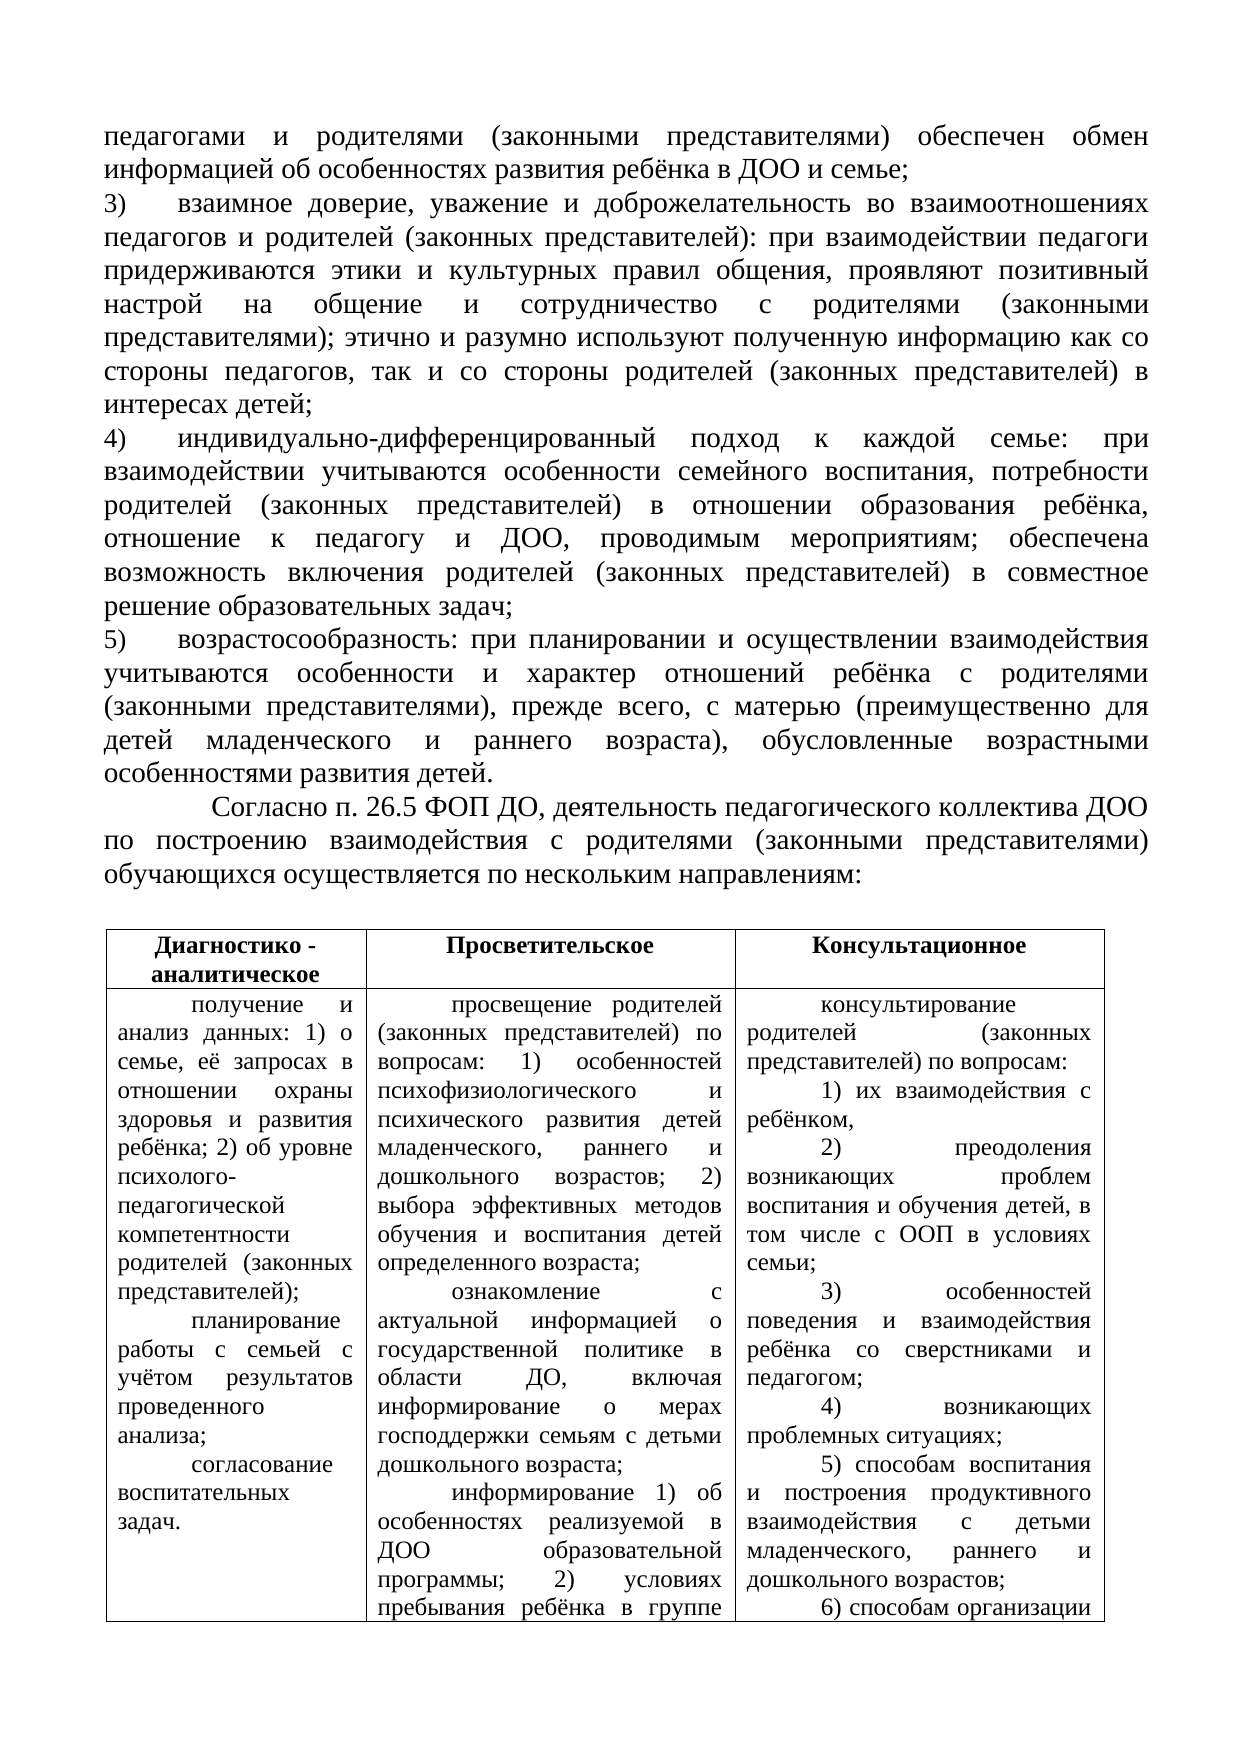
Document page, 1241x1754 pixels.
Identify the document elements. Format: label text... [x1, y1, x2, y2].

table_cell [736, 989, 1104, 1621]
list возрастосообразность: при планировании и осуществлении взаимодействия учитываются особенности и характер отношений ребёнка с родителями (законными представителями), прежде всего, с матерью (преимущественно для детей младенческого и раннего возраста), обусловленные возрастными особенностями развития детей. [103, 621, 1149, 789]
list взаимное доверие, уважение и доброжелательность во взаимоотношениях педагогов и родителей (законных представителей): при взаимодействии педагоги придерживаются этики и культурных правил общения, проявляют позитивный настрой на общение и сотрудничество с родителями (законными представителями); этично и разумно используют полученную информацию как со стороны педагогов, так и со стороны родителей (законных представителей) в интересах детей; [103, 185, 1149, 420]
table_header Диагностико -аналитическое [107, 930, 366, 988]
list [103, 118, 1149, 185]
text Согласно п. 26.5 ФОП ДО, деятельность педагогического коллектива ДОО по построению взаимодействия с родителями (законными представителями) обучающихся осуществляется по нескольким направлениям: [103, 789, 1149, 889]
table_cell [367, 989, 735, 1621]
list индивидуально-дифференцированный подход к каждой семье: при взаимодействии учитываются особенности семейного воспитания, потребности родителей (законных представителей) в отношении образования ребёнка, отношение к педагогу и ДОО, проводимым мероприятиям; обеспечена возможность включения родителей (законных представителей) в совместное решение образовательных задач; [103, 420, 1149, 621]
table_header Консультационное [736, 930, 1104, 988]
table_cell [107, 989, 366, 1621]
table_header Просветительское [367, 930, 735, 988]
